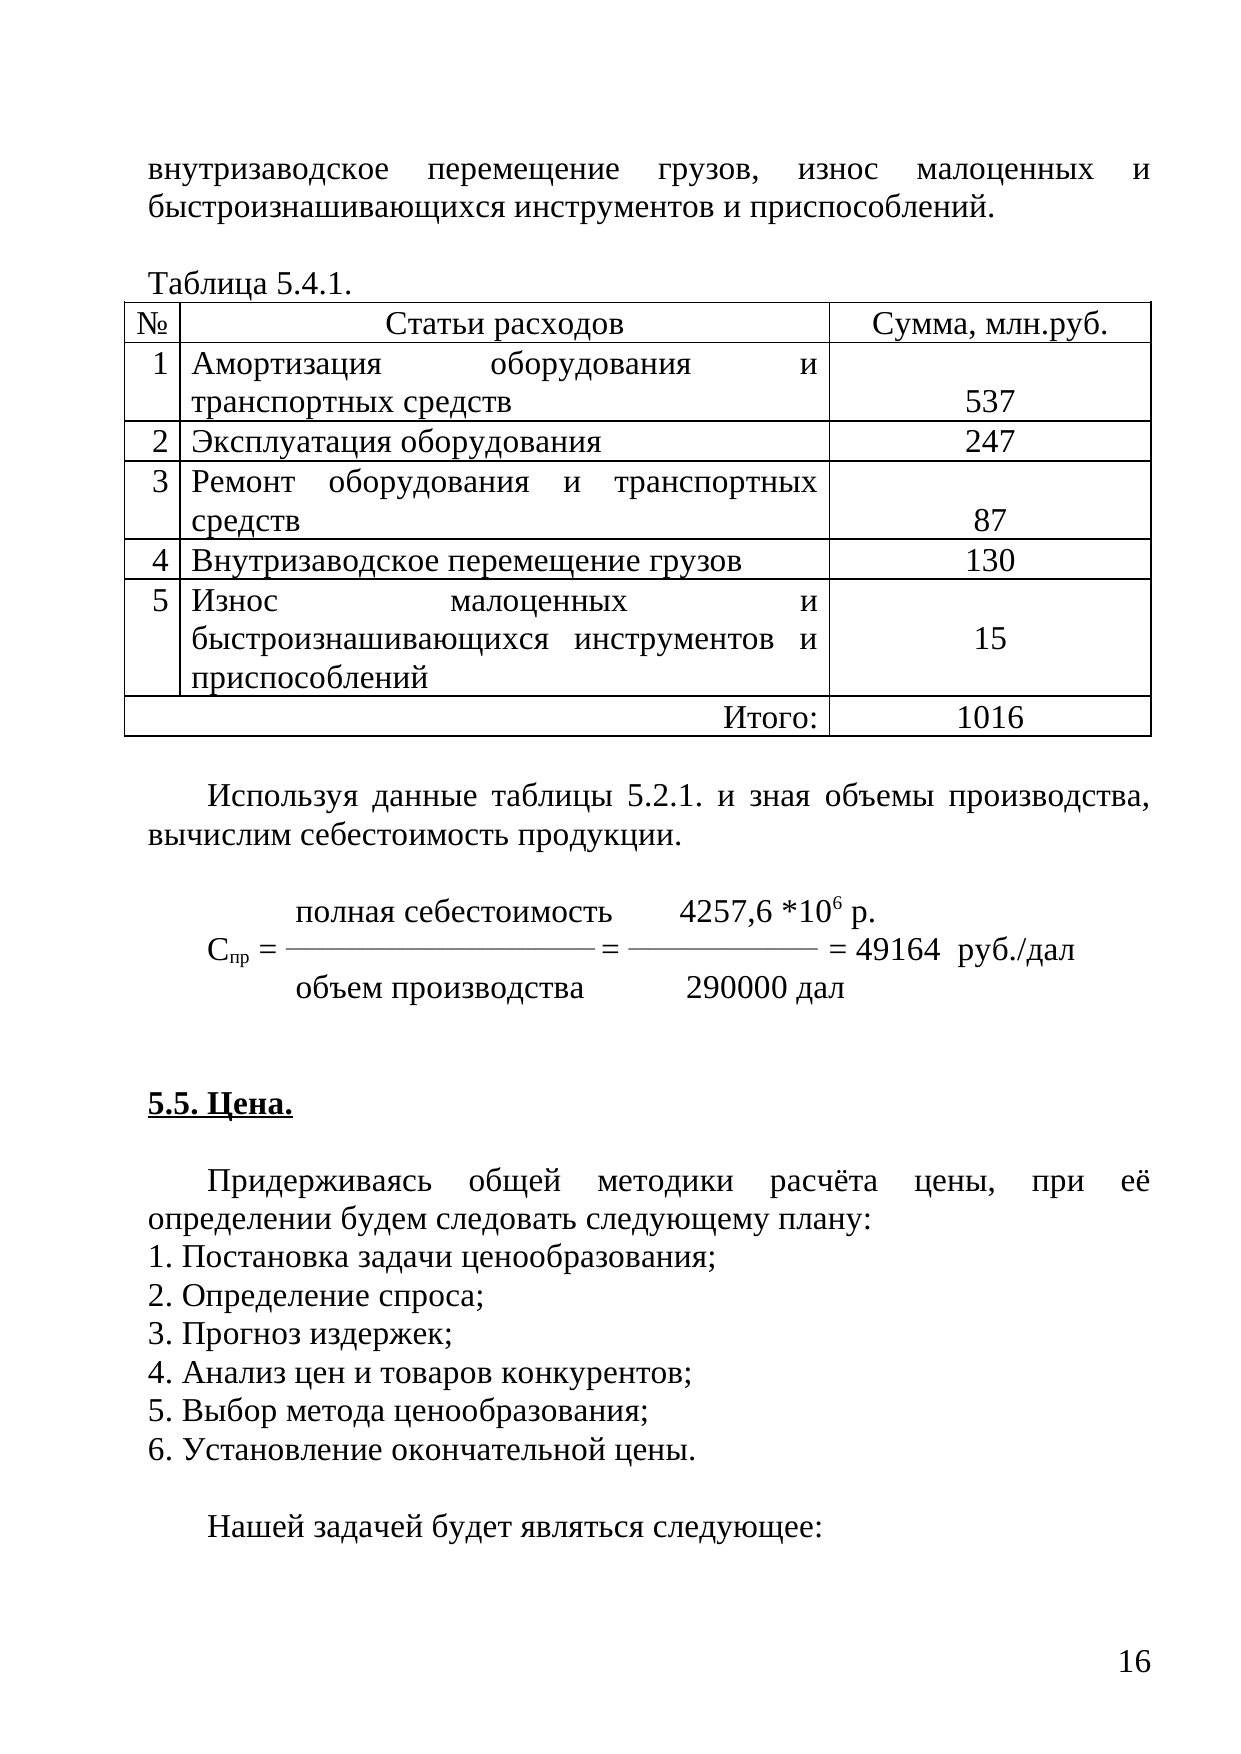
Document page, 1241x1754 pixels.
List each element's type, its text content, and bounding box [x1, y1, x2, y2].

text 2. Определение спроса; [148, 1275, 1152, 1313]
table_cell 4 [125, 540, 179, 578]
table_header Статьи расходов [181, 303, 829, 341]
table_cell Итого: [125, 697, 829, 735]
text Нашей задачей будет являться следующее: [148, 1506, 1152, 1544]
table_header № [125, 303, 179, 341]
table_cell 5 [125, 580, 179, 695]
text 5.5. Цена. [148, 1083, 1152, 1121]
text 1. Постановка задачи ценообразования; [148, 1236, 1152, 1275]
text полная себестоимость 4257,6 *106 р. [148, 891, 1152, 929]
table_cell 130 [830, 540, 1150, 578]
table_cell Внутризаводское перемещение грузов [181, 540, 829, 578]
text 4. Анализ цен и товаров конкурентов; [148, 1352, 1152, 1390]
table_cell Ремонт оборудования и транспортных средств [181, 462, 829, 538]
table_header Сумма, млн.руб. [830, 303, 1150, 341]
table_cell 87 [830, 462, 1150, 538]
table_cell Амортизация оборудования и транспортных средств [181, 343, 829, 420]
text 3. Прогноз издержек; [148, 1313, 1152, 1352]
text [148, 148, 1152, 224]
text 6. Установление окончательной цены. [148, 1429, 1152, 1467]
table_cell 15 [830, 580, 1150, 695]
table_cell 3 [125, 462, 179, 538]
table_cell Эксплуатация оборудования [181, 422, 829, 460]
text Используя данные таблицы 5.2.1. и зная объемы производства, вычислим себестоимость продукции. [148, 775, 1152, 852]
table_cell 2 [125, 422, 179, 460]
table_cell 537 [830, 343, 1150, 420]
table_cell 1 [125, 343, 179, 420]
text 5. Выбор метода ценообразования; [148, 1390, 1152, 1429]
table_cell 247 [830, 422, 1150, 460]
text объем производства 290000 дал [148, 967, 1152, 1006]
text Спр = _______________________________ = ___________________ = 49164 руб./дал [148, 929, 1152, 967]
table_cell Износ малоценных и быстроизнашивающихся инструментов и приспособлений [181, 580, 829, 695]
text Таблица 5.4.1. [148, 263, 1152, 301]
table_cell 1016 [830, 697, 1150, 735]
text Придерживаясь общей методики расчёта цены, при её определении будем следовать следующему плану: [148, 1159, 1152, 1236]
